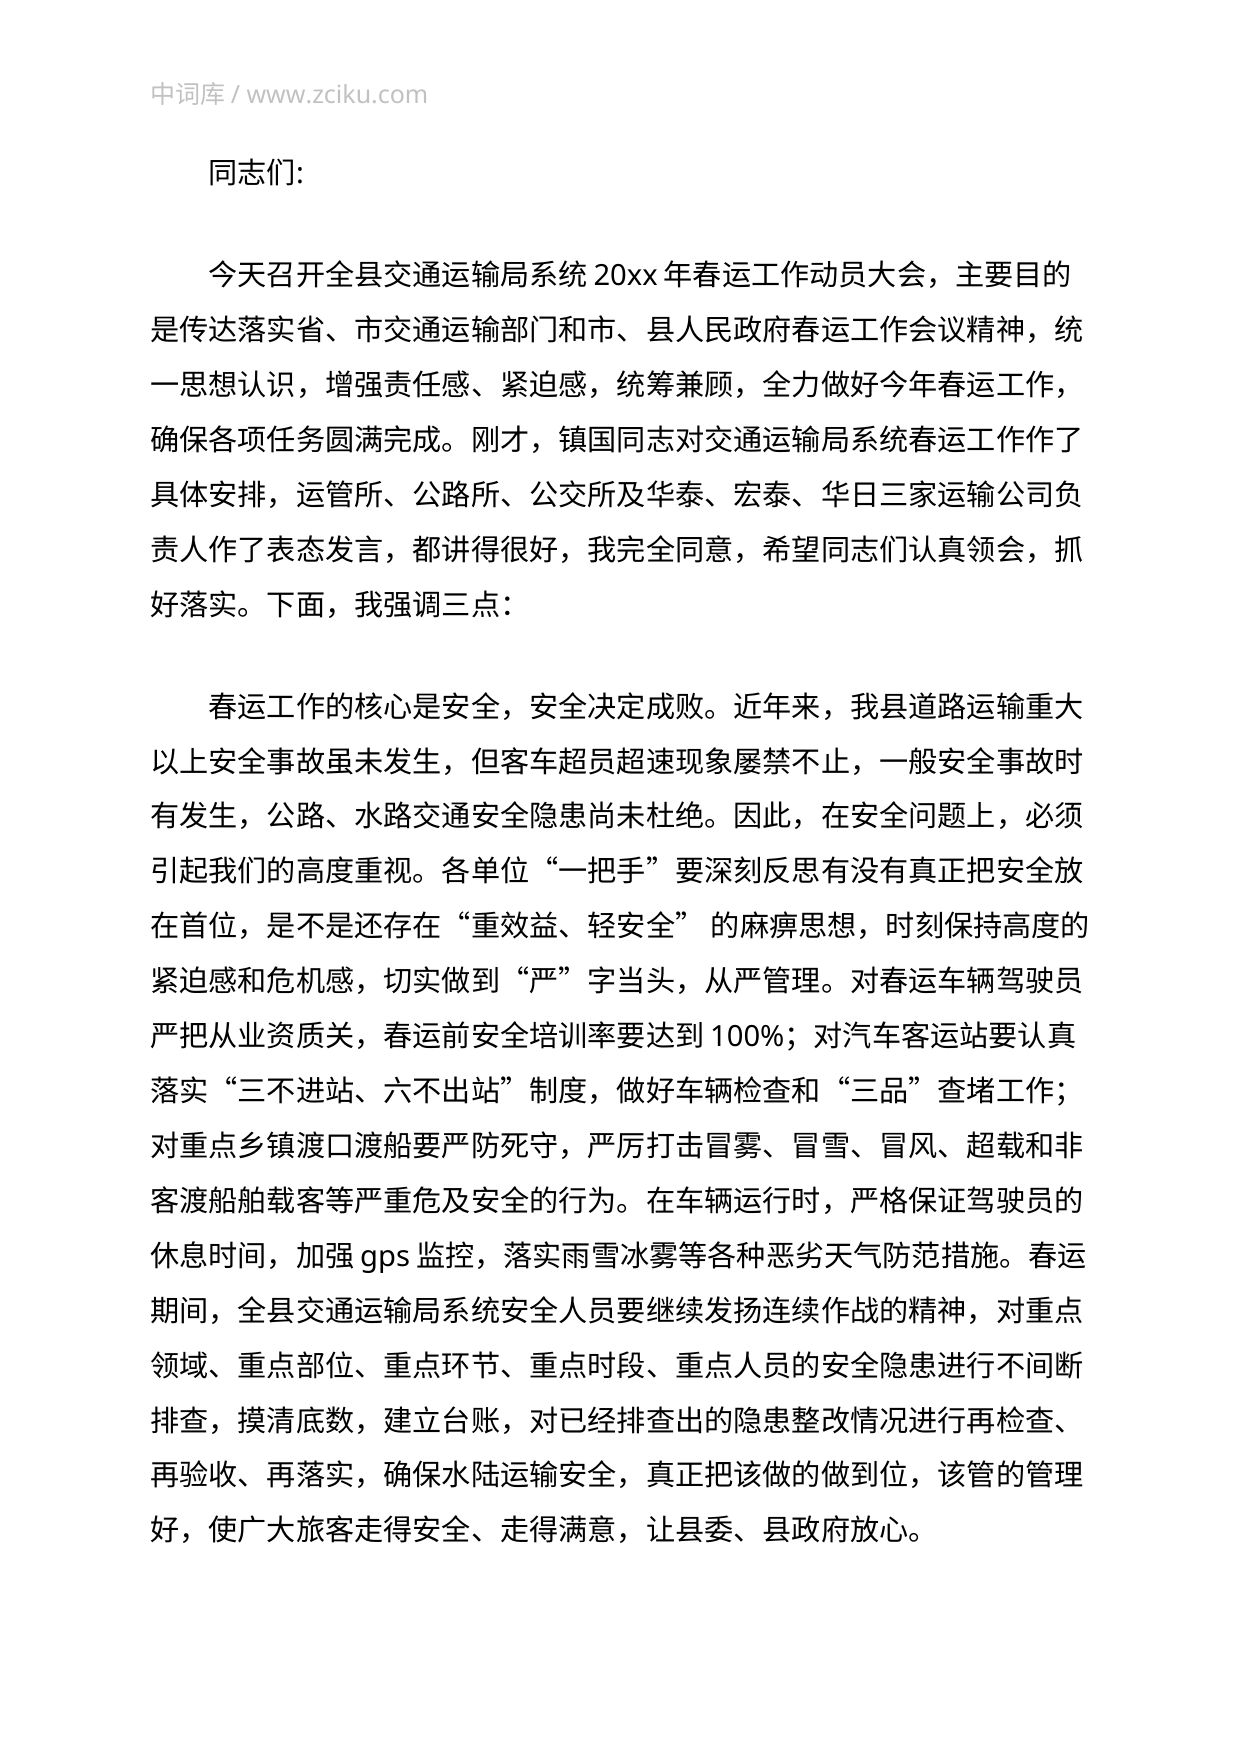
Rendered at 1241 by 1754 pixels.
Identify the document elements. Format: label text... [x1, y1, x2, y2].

text 春运工作的核心是安全，安全决定成败。近年来，我县道路运输重大以上安全事故虽未发生，但客车超员超速现象屡禁不止，一般安全事故时有发生，公路、水路交通安全隐患尚未杜绝。因此，在安全问题上，必须引起我们的高度重视。各单位“一把手”要深刻反思有没有真正把安全放在首位，是不是还存在“重效益、轻安全” 的麻痹思想，时刻保持高度的紧迫感和危机感，切实做到“严”字当头，从严管理。对春运车辆驾驶员严把从业资质关，春运前安全培训率要达到100%；对汽车客运站要认真落实“三不进站、六不出站”制度，做好车辆检查和“三品”查堵工作；对重点乡镇渡口渡船要严防死守，严厉打击冒雾、冒雪、冒风、超载和非客渡船舶载客等严重危及安全的行为。在车辆运行时，严格保证驾驶员的休息时间，加强gps监控，落实雨雪冰雾等各种恶劣天气防范措施。春运期间，全县交通运输局系统安全人员要继续发扬连续作战的精神，对重点领域、重点部位、重点环节、重点时段、重点人员的安全隐患进行不间断排查，摸清底数，建立台账，对已经排查出的隐患整改情况进行再检查、再验收、再落实，确保水陆运输安全，真正把该做的做到位，该管的管理好，使广大旅客走得安全、走得满意，让县委、县政府放心。 [150, 683, 1090, 1549]
text 今天召开全县交通运输局系统20xx年春运工作动员大会，主要目的是传达落实省、市交通运输部门和市、县人民政府春运工作会议精神，统一思想认识，增强责任感、紧迫感，统筹兼顾，全力做好今年春运工作，确保各项任务圆满完成。刚才，镇国同志对交通运输局系统春运工作作了具体安排，运管所、公路所、公交所及华泰、宏泰、华日三家运输公司负责人作了表态发言，都讲得很好，我完全同意，希望同志们认真领会，抓好落实。下面，我强调三点： [150, 252, 1090, 624]
text 同志们: [150, 150, 1090, 192]
